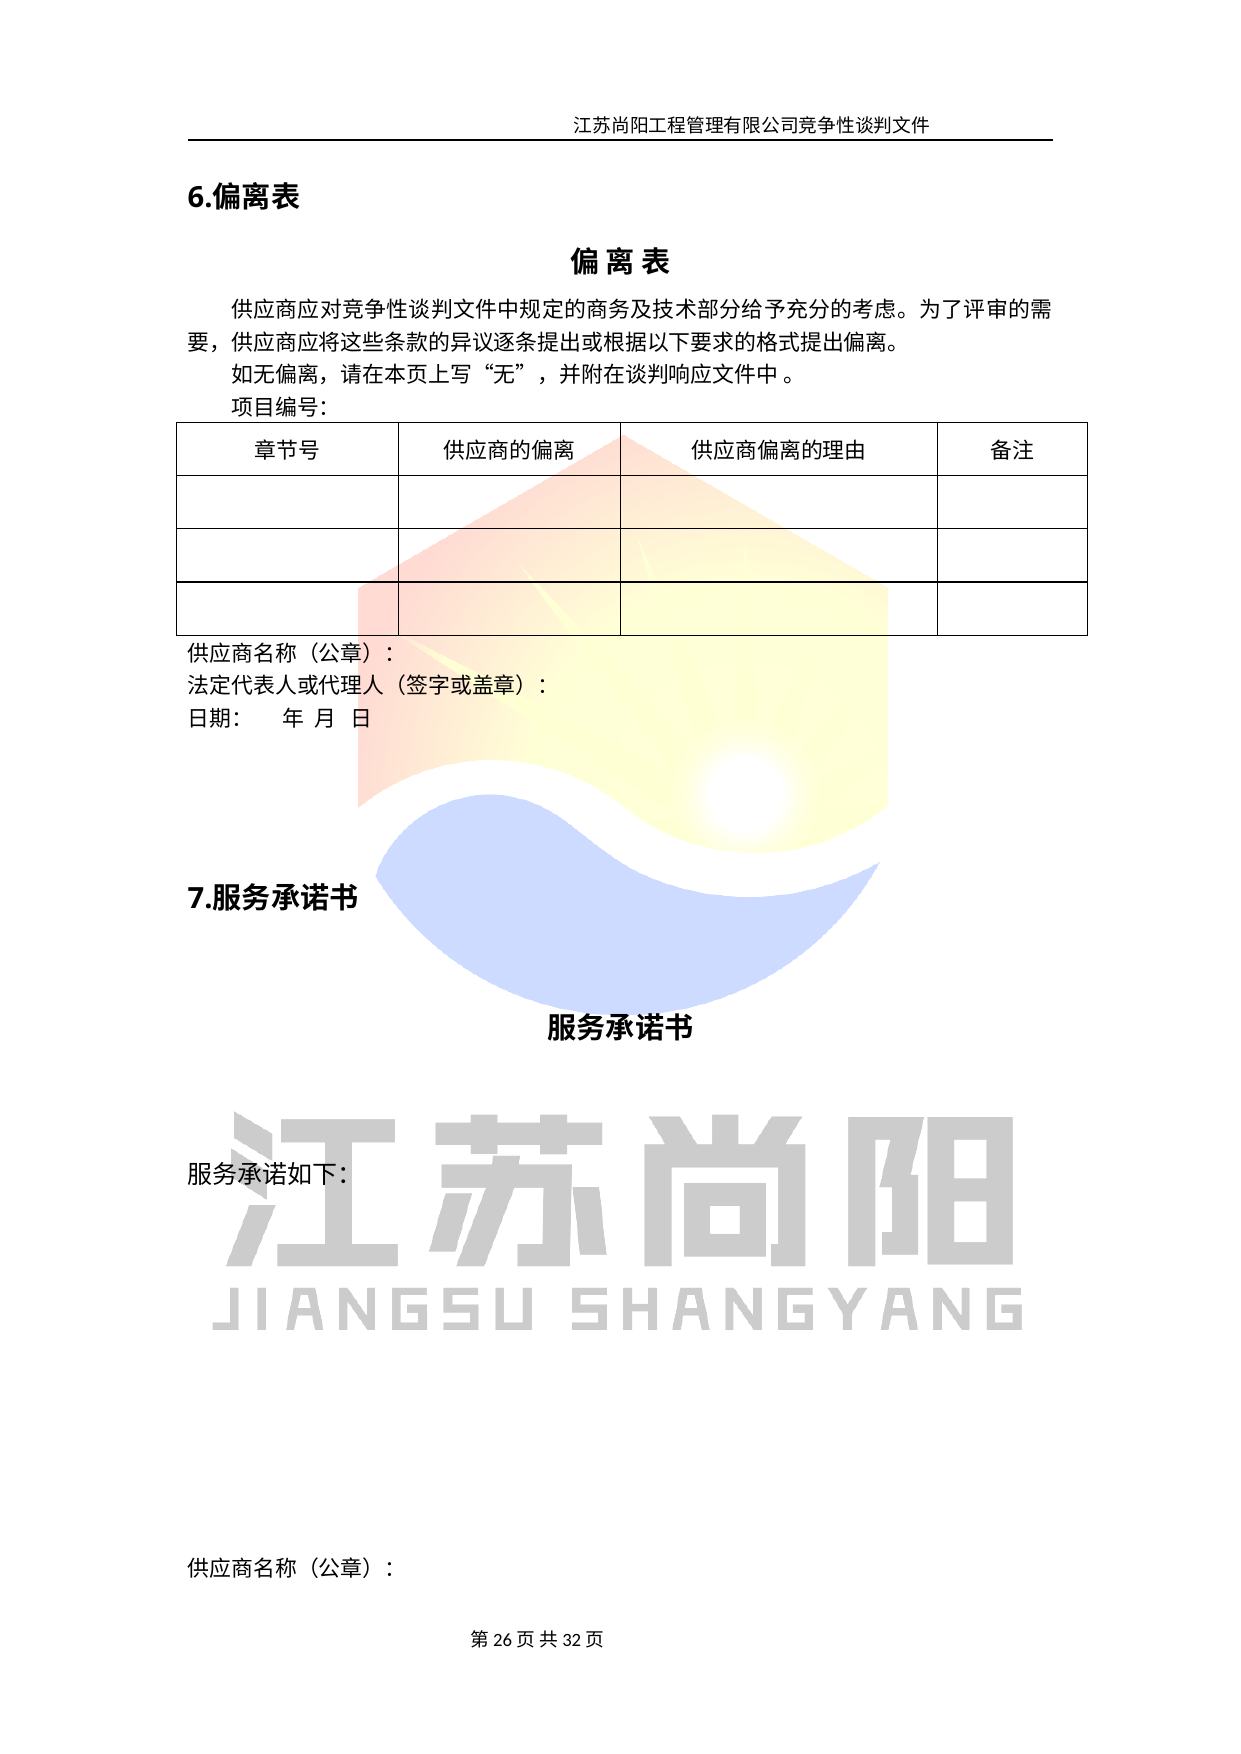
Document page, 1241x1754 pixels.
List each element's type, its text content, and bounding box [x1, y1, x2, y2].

table_header 供应商偏离的理由 [621, 423, 937, 475]
text 如无偏离，请在本页上写“无”，并附在谈判响应文件中 。 [187, 357, 1053, 389]
table_cell [621, 583, 937, 634]
table_cell [399, 529, 620, 581]
text 6.偏离表 [187, 162, 1053, 227]
table_cell [621, 529, 937, 581]
table_cell [177, 476, 398, 528]
text 供应商名称（公章）： [187, 1551, 1053, 1583]
table_cell [399, 583, 620, 634]
table_header 供应商的偏离 [399, 423, 620, 475]
text 日期： 年 月 日 [187, 701, 1053, 733]
text 供应商名称（公章）： [187, 636, 1053, 668]
text 7.服务承诺书 [187, 863, 1053, 928]
table_header 备注 [938, 423, 1087, 475]
table_header 章节号 [177, 423, 398, 475]
text 供应商应对竞争性谈判文件中规定的商务及技术部分给予充分的考虑。为了评审的需要，供应商应将这些条款的异议逐条提出或根据以下要求的格式提出偏离。 [187, 292, 1053, 357]
table_cell [938, 529, 1087, 581]
text 项目编号： [187, 389, 1053, 422]
text 服务承诺如下： [187, 1140, 1053, 1205]
table_cell [177, 583, 398, 634]
table_cell [399, 476, 620, 528]
table_cell [177, 529, 398, 581]
text 偏 离 表 [187, 227, 1053, 292]
subtitle 服务承诺书 [187, 993, 1053, 1058]
table_cell [938, 583, 1087, 634]
table_cell [621, 476, 937, 528]
table_cell [938, 476, 1087, 528]
text 法定代表人或代理人（签字或盖章）： [187, 668, 1053, 701]
